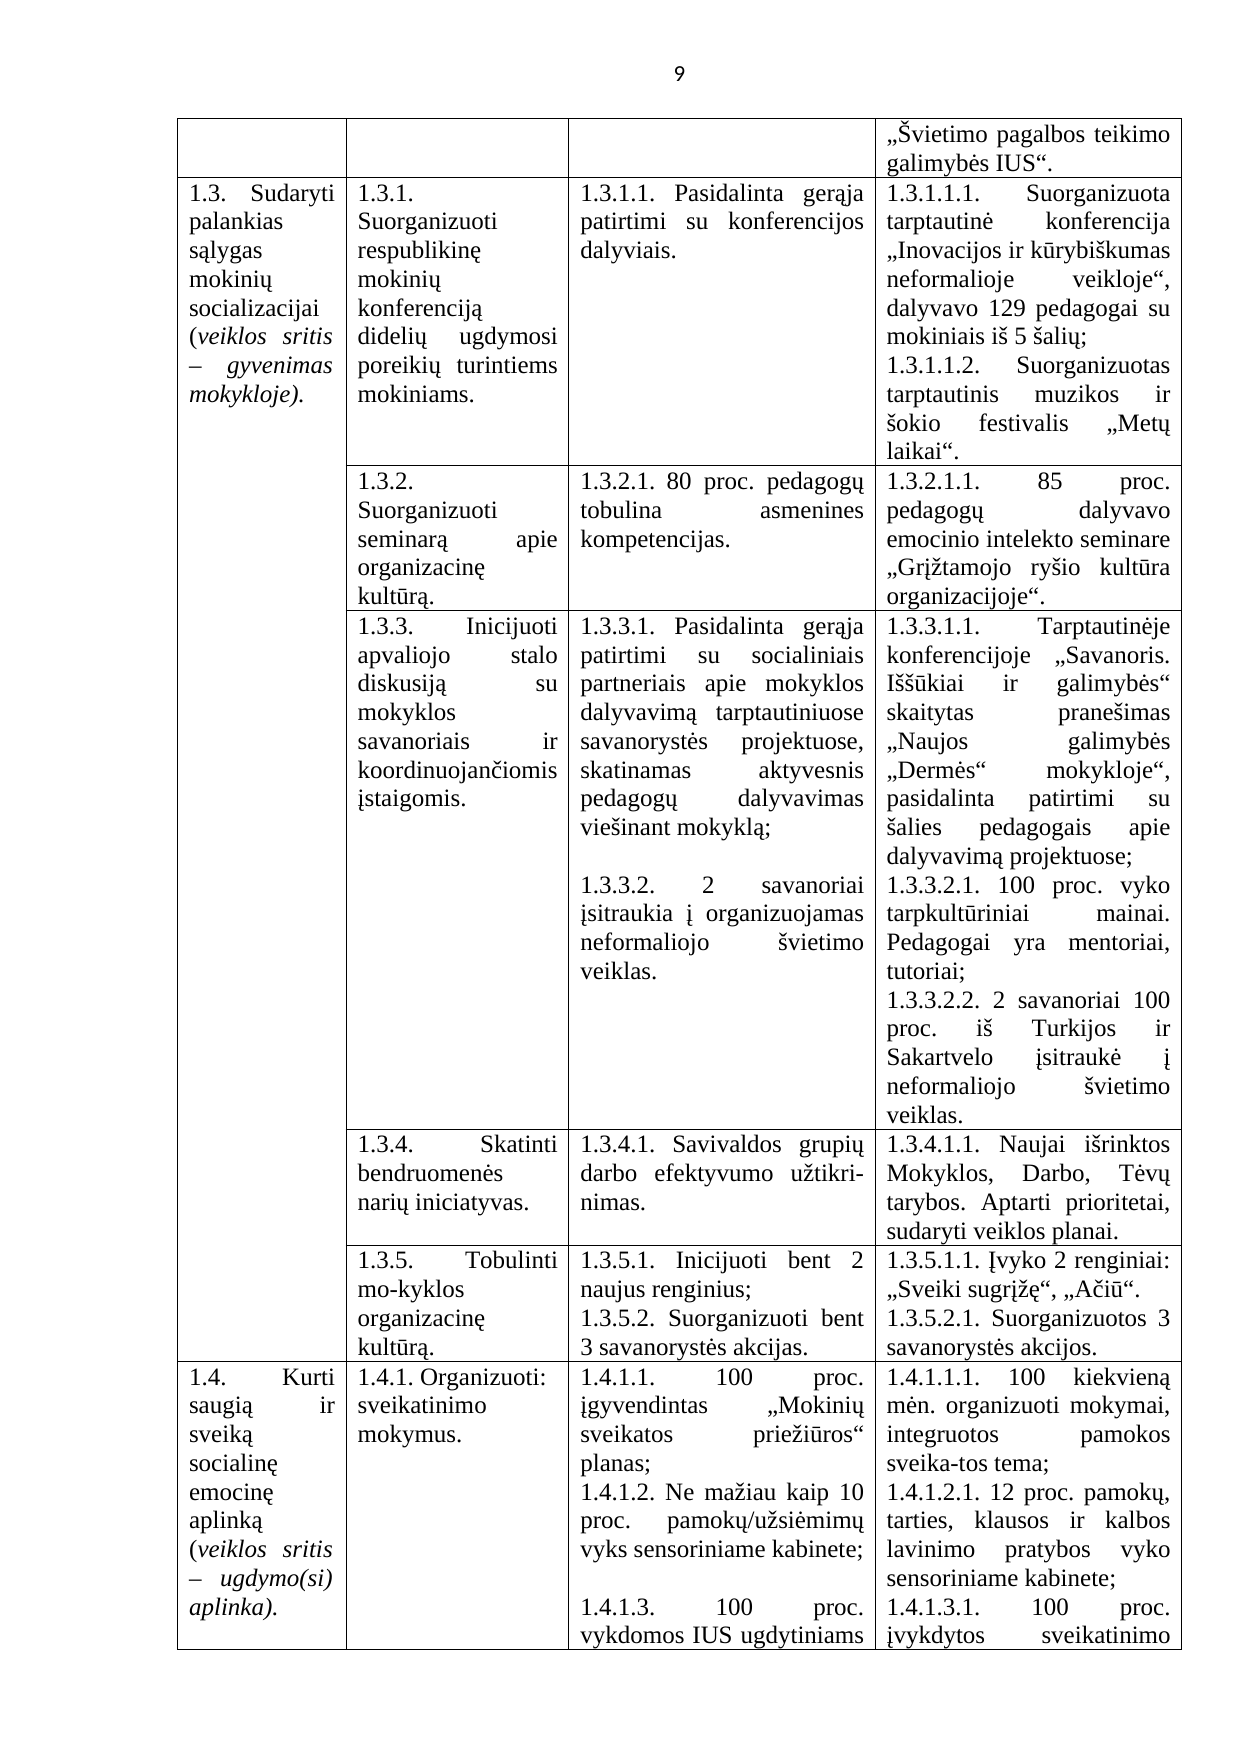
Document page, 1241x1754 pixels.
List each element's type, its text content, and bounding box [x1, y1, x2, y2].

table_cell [569, 1362, 875, 1649]
table_cell 1.3.3.1.1. Tarptautinėje konferencijoje „Savanoris. Iššūkiai ir galimybės“ skaitytas pranešimas „Naujos galimybės „Dermės“ mokykloje“, pasidalinta patirtimi su šalies pedagogais apie dalyvavimą projektuose; 1.3.3.2.1. 100 proc. vyko tarpkultūriniai mainai. Pedagogai yra mentoriai, tutoriai; 1.3.3.2.2. 2 savanoriai 100 proc. iš Turkijos ir Sakartvelo įsitraukė į neformaliojo švietimo veiklas. [876, 611, 1181, 1128]
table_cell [876, 119, 1181, 177]
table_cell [569, 119, 875, 177]
table_cell 1.3.1.1.1. Suorganizuota tarptautinė konferencija „Inovacijos ir kūrybiškumas neformalioje veikloje“, dalyvavo 129 pedagogai su mokiniais iš 5 šalių; 1.3.1.1.2. Suorganizuotas tarptautinis muzikos ir šokio festivalis „Metų laikai“. [876, 178, 1181, 465]
table_cell 1.3.2. Suorganizuoti seminarą apie organizacinę kultūrą. [347, 466, 568, 610]
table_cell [178, 1362, 346, 1649]
table_cell 1.3.3.1. Pasidalinta gerąja patirtimi su socialiniais partneriais apie mokyklos dalyvavimą tarptautiniuose savanorystės projektuose, skatinamas aktyvesnis pedagogų dalyvavimas viešinant mokyklą; 1.3.3.2. 2 savanoriai įsitraukia į organizuojamas neformaliojo švietimo veiklas. [569, 611, 875, 1128]
table_cell 1.3. Sudaryti palankias sąlygas mokinių socializacijai (veiklos sritis – gyvenimas mokykloje). [178, 178, 346, 1361]
table_cell 1.3.1.1. Pasidalinta gerąja patirtimi su konferencijos dalyviais. [569, 178, 875, 465]
table_cell 1.3.5. Tobulinti mo-kyklos organizacinę kultūrą. [347, 1246, 568, 1361]
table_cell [347, 119, 568, 177]
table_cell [347, 1362, 568, 1649]
table_cell 1.3.4.1.1. Naujai išrinktos Mokyklos, Darbo, Tėvų tarybos. Aptarti prioritetai, sudaryti veiklos planai. [876, 1130, 1181, 1244]
table_cell 1.3.4. Skatinti bendruomenės narių iniciatyvas. [347, 1130, 568, 1244]
table_cell 1.3.3. Inicijuoti apvaliojo stalo diskusiją su mokyklos savanoriais ir koordinuojančiomis įstaigomis. [347, 611, 568, 1128]
table_cell 1.3.5.1. Inicijuoti bent 2 naujus renginius; 1.3.5.2. Suorganizuoti bent 3 savanorystės akcijas. [569, 1246, 875, 1361]
table_cell 1.3.2.1.1. 85 proc. pedagogų dalyvavo emocinio intelekto seminare „Grįžtamojo ryšio kultūra organizacijoje“. [876, 466, 1181, 610]
table_cell 1.3.4.1. Savivaldos grupių darbo efektyvumo užtikri-nimas. [569, 1130, 875, 1244]
table_cell 1.3.2.1. 80 proc. pedagogų tobulina asmenines kompetencijas. [569, 466, 875, 610]
table_cell 1.3.1. Suorganizuoti respublikinę mokinių konferenciją didelių ugdymosi poreikių turintiems mokiniams. [347, 178, 568, 465]
table_cell 1.3.5.1.1. Įvyko 2 renginiai: „Sveiki sugrįžę“, „Ačiū“. 1.3.5.2.1. Suorganizuotos 3 savanorystės akcijos. [876, 1246, 1181, 1361]
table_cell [876, 1362, 1181, 1649]
